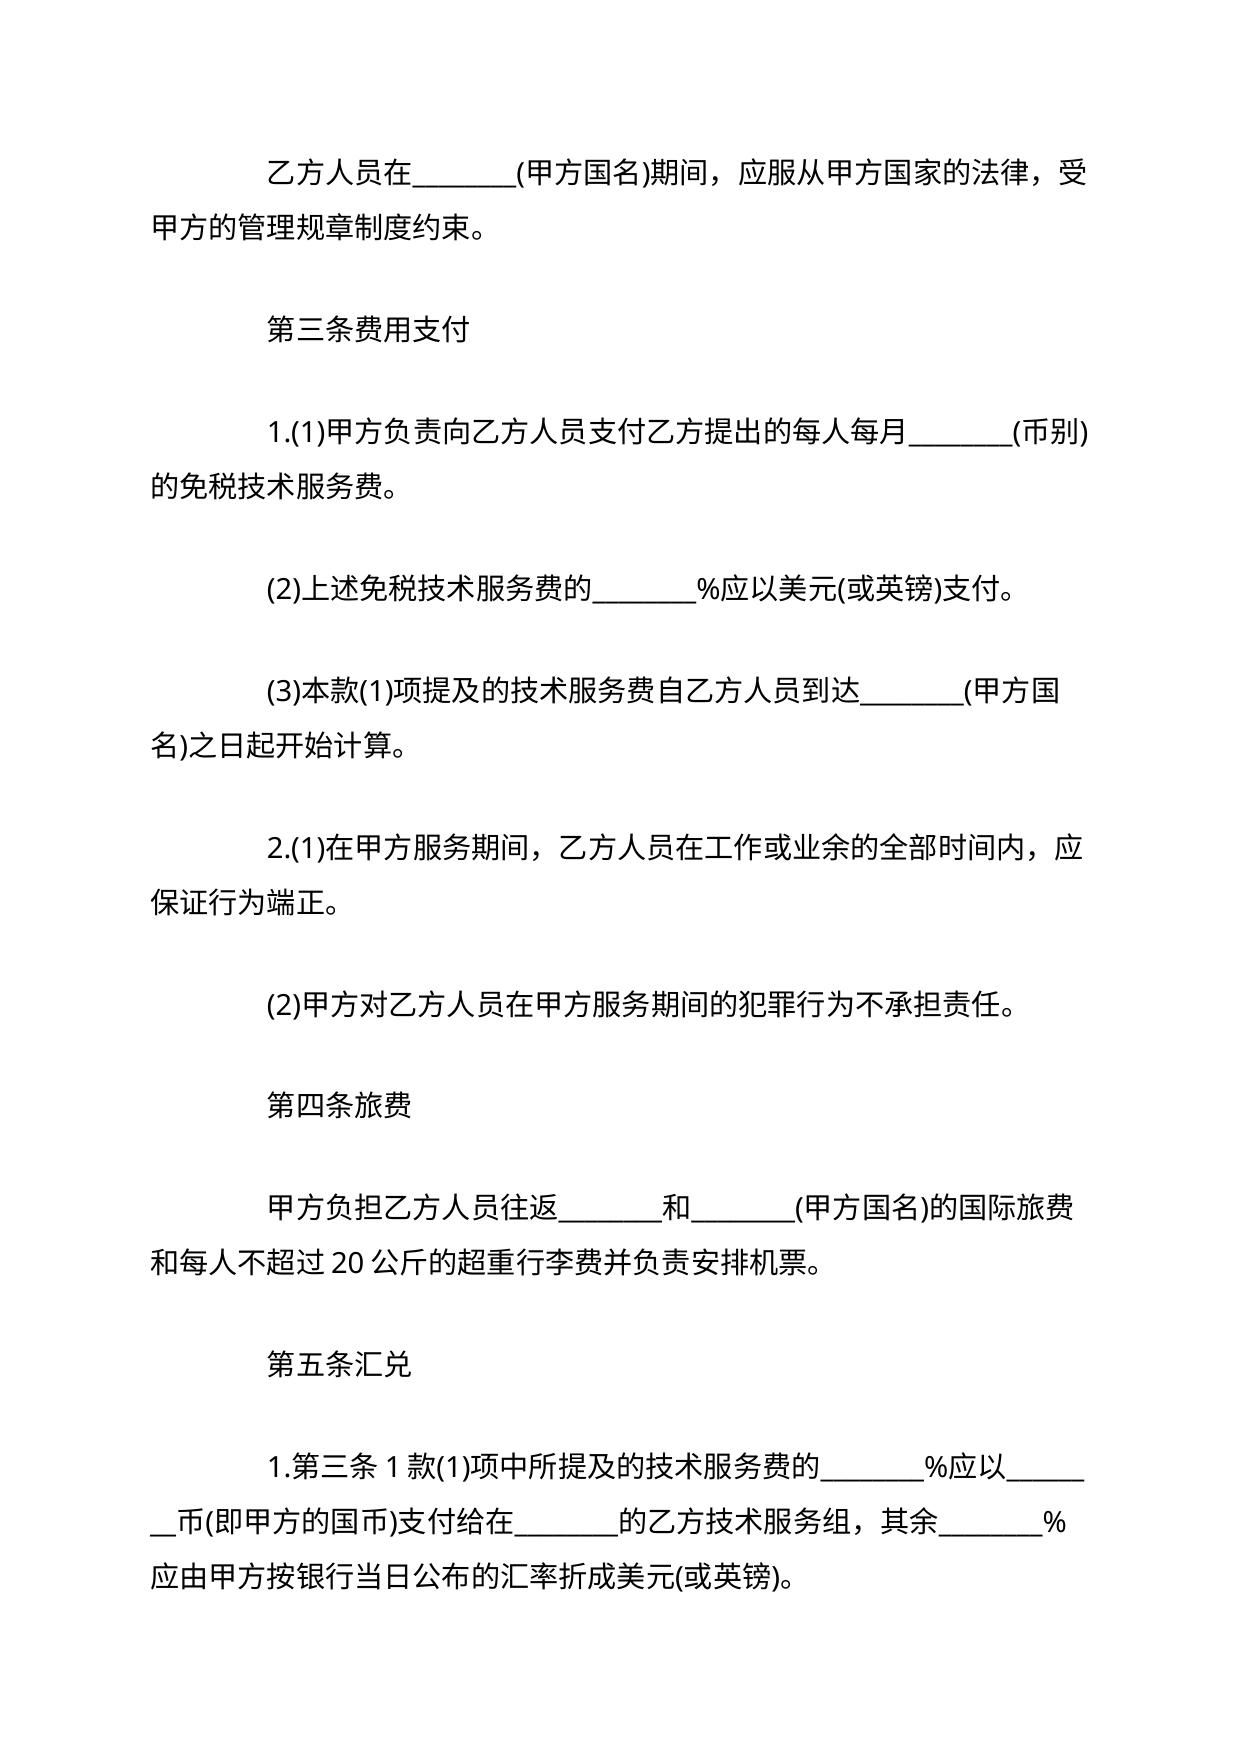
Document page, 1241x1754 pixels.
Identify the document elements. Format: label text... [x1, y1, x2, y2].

text 1.(1)甲方负责向乙方人员支付乙方提出的每人每月________(币别)的免税技术服务费。 [150, 408, 1090, 506]
text 2.(1)在甲方服务期间，乙方人员在工作或业余的全部时间内，应保证行为端正。 [150, 824, 1090, 922]
text (2)甲方对乙方人员在甲方服务期间的犯罪行为不承担责任。 [150, 981, 1090, 1023]
text 1.第三条1款(1)项中所提及的技术服务费的________%应以________币(即甲方的国币)支付给在________的乙方技术服务组，其余________%应由甲方按银行当日公布的汇率折成美元(或英镑)。 [150, 1443, 1090, 1596]
text 甲方负担乙方人员往返________和________(甲方国名)的国际旅费和每人不超过20公斤的超重行李费并负责安排机票。 [150, 1185, 1090, 1282]
text 乙方人员在________(甲方国名)期间，应服从甲方国家的法律，受甲方的管理规章制度约束。 [150, 150, 1090, 247]
text 第五条汇兑 [150, 1342, 1090, 1384]
text 第四条旅费 [150, 1083, 1090, 1125]
text (3)本款(1)项提及的技术服务费自乙方人员到达________(甲方国名)之日起开始计算。 [150, 667, 1090, 765]
text 第三条费用支付 [150, 307, 1090, 349]
text (2)上述免税技术服务费的________%应以美元(或英镑)支付。 [150, 565, 1090, 608]
